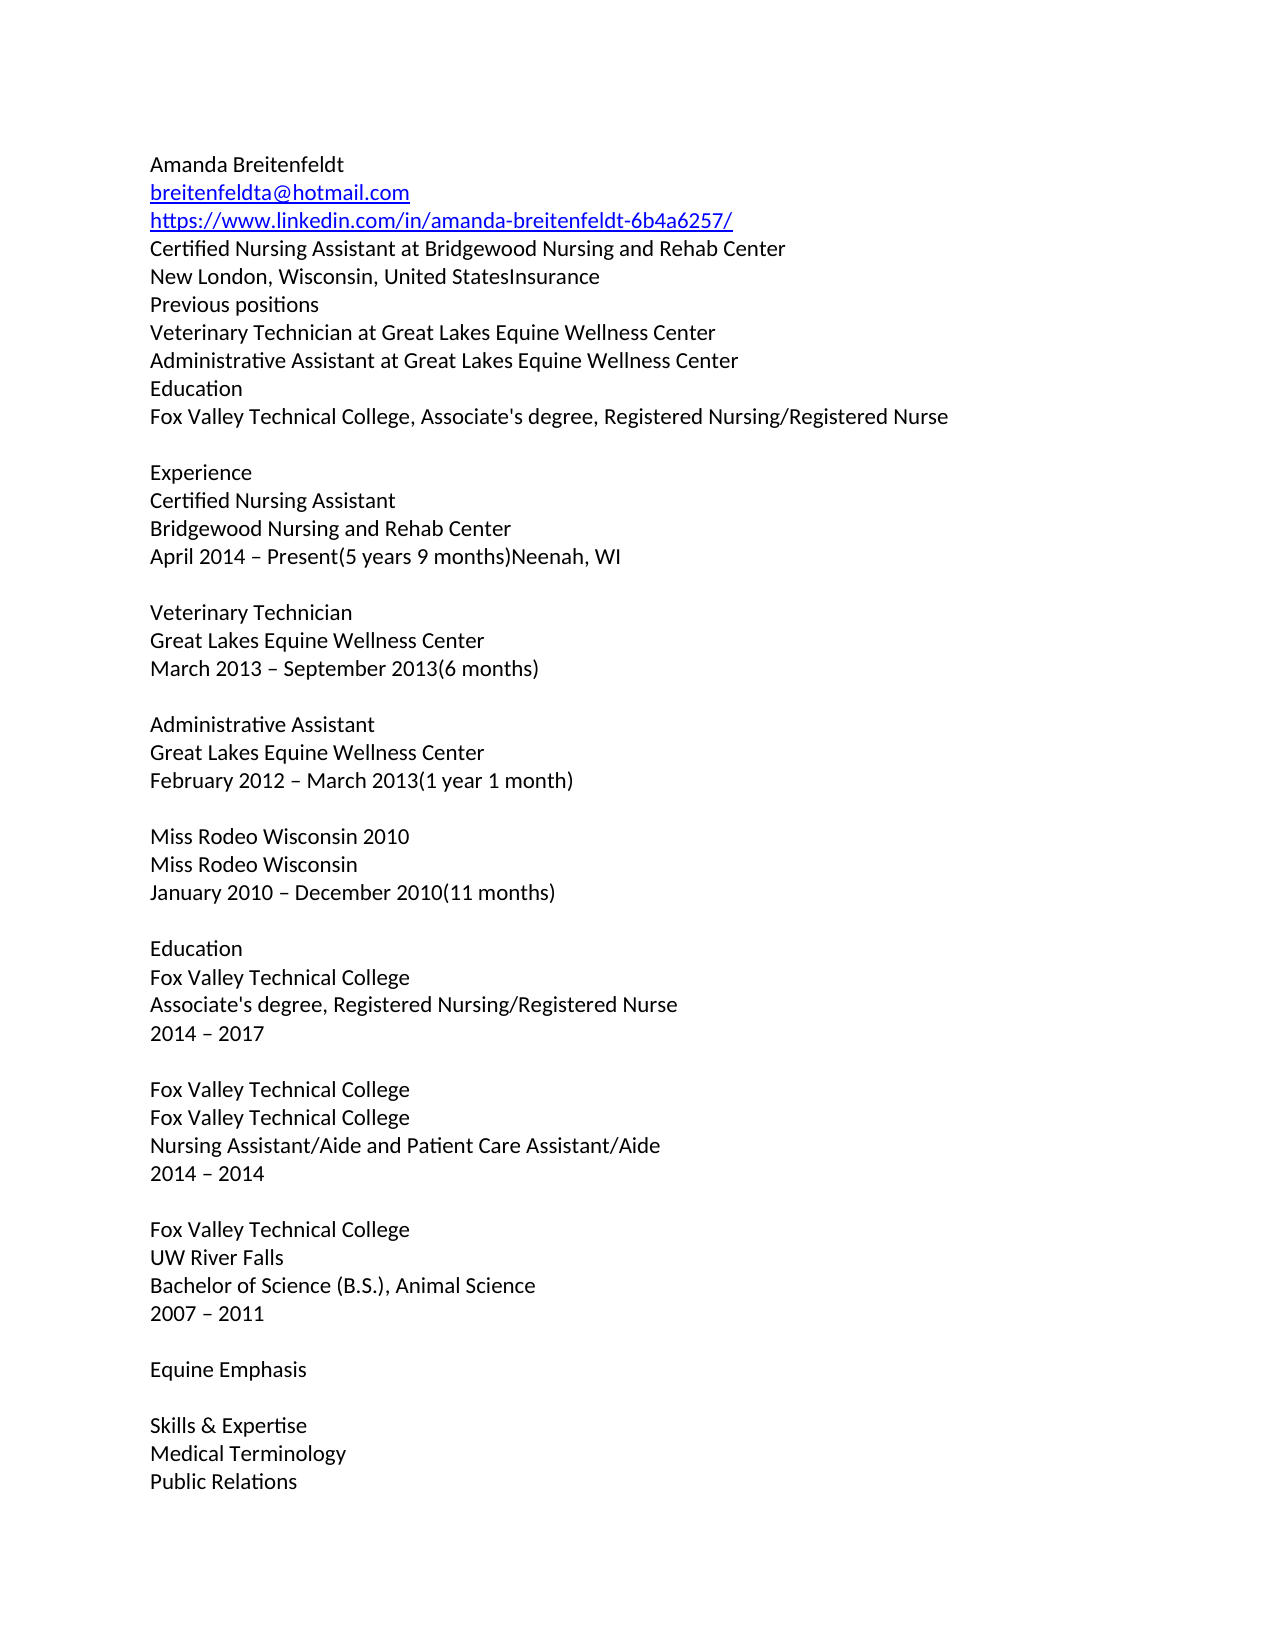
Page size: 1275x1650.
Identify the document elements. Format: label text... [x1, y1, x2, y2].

text 2007 – 2011 [150, 1299, 1125, 1327]
text breitenfeldta@hotmail.com [150, 178, 1125, 206]
text January 2010 – December 2010(11 months) [150, 878, 1125, 907]
text Fox Valley Technical College [150, 1103, 1125, 1131]
text Skills & Expertise [150, 1411, 1125, 1439]
text Associate's degree, Registered Nursing/Registered Nurse [150, 991, 1125, 1019]
text Veterinary Technician [150, 598, 1125, 626]
text Bachelor of Science (B.S.), Animal Science [150, 1271, 1125, 1299]
text Miss Rodeo Wisconsin 2010 [150, 822, 1125, 851]
text March 2013 – September 2013(6 months) [150, 654, 1125, 682]
text Fox Valley Technical College [150, 1215, 1125, 1243]
text February 2012 – March 2013(1 year 1 month) [150, 766, 1125, 794]
text Fox Valley Technical College [150, 1075, 1125, 1103]
text 2014 – 2014 [150, 1159, 1125, 1187]
text 2014 – 2017 [150, 1019, 1125, 1047]
text Equine Emphasis [150, 1355, 1125, 1383]
text New London, Wisconsin, United StatesInsurance [150, 262, 1125, 290]
text Medical Terminology [150, 1439, 1125, 1467]
text Veterinary Technician at Great Lakes Equine Wellness Center [150, 318, 1125, 346]
text April 2014 – Present(5 years 9 months)Neenah, WI [150, 542, 1125, 570]
text Fox Valley Technical College, Associate's degree, Registered Nursing/Registered Nurse [150, 402, 1125, 430]
text Experience [150, 458, 1125, 486]
text Nursing Assistant/Aide and Patient Care Assistant/Aide [150, 1131, 1125, 1159]
text Bridgewood Nursing and Rehab Center [150, 514, 1125, 542]
text Miss Rodeo Wisconsin [150, 851, 1125, 878]
text https://www.linkedin.com/in/amanda-breitenfeldt-6b4a6257/ [150, 206, 1125, 234]
text Certified Nursing Assistant [150, 486, 1125, 514]
text Amanda Breitenfeldt [150, 150, 1125, 178]
text Education [150, 374, 1125, 402]
text UW River Falls [150, 1243, 1125, 1271]
text Public Relations [150, 1467, 1125, 1495]
text Fox Valley Technical College [150, 963, 1125, 991]
text Great Lakes Equine Wellness Center [150, 738, 1125, 766]
text Education [150, 934, 1125, 963]
text Previous positions [150, 290, 1125, 318]
text Administrative Assistant at Great Lakes Equine Wellness Center [150, 346, 1125, 374]
text Administrative Assistant [150, 710, 1125, 738]
text Certified Nursing Assistant at Bridgewood Nursing and Rehab Center [150, 234, 1125, 262]
text Great Lakes Equine Wellness Center [150, 626, 1125, 654]
